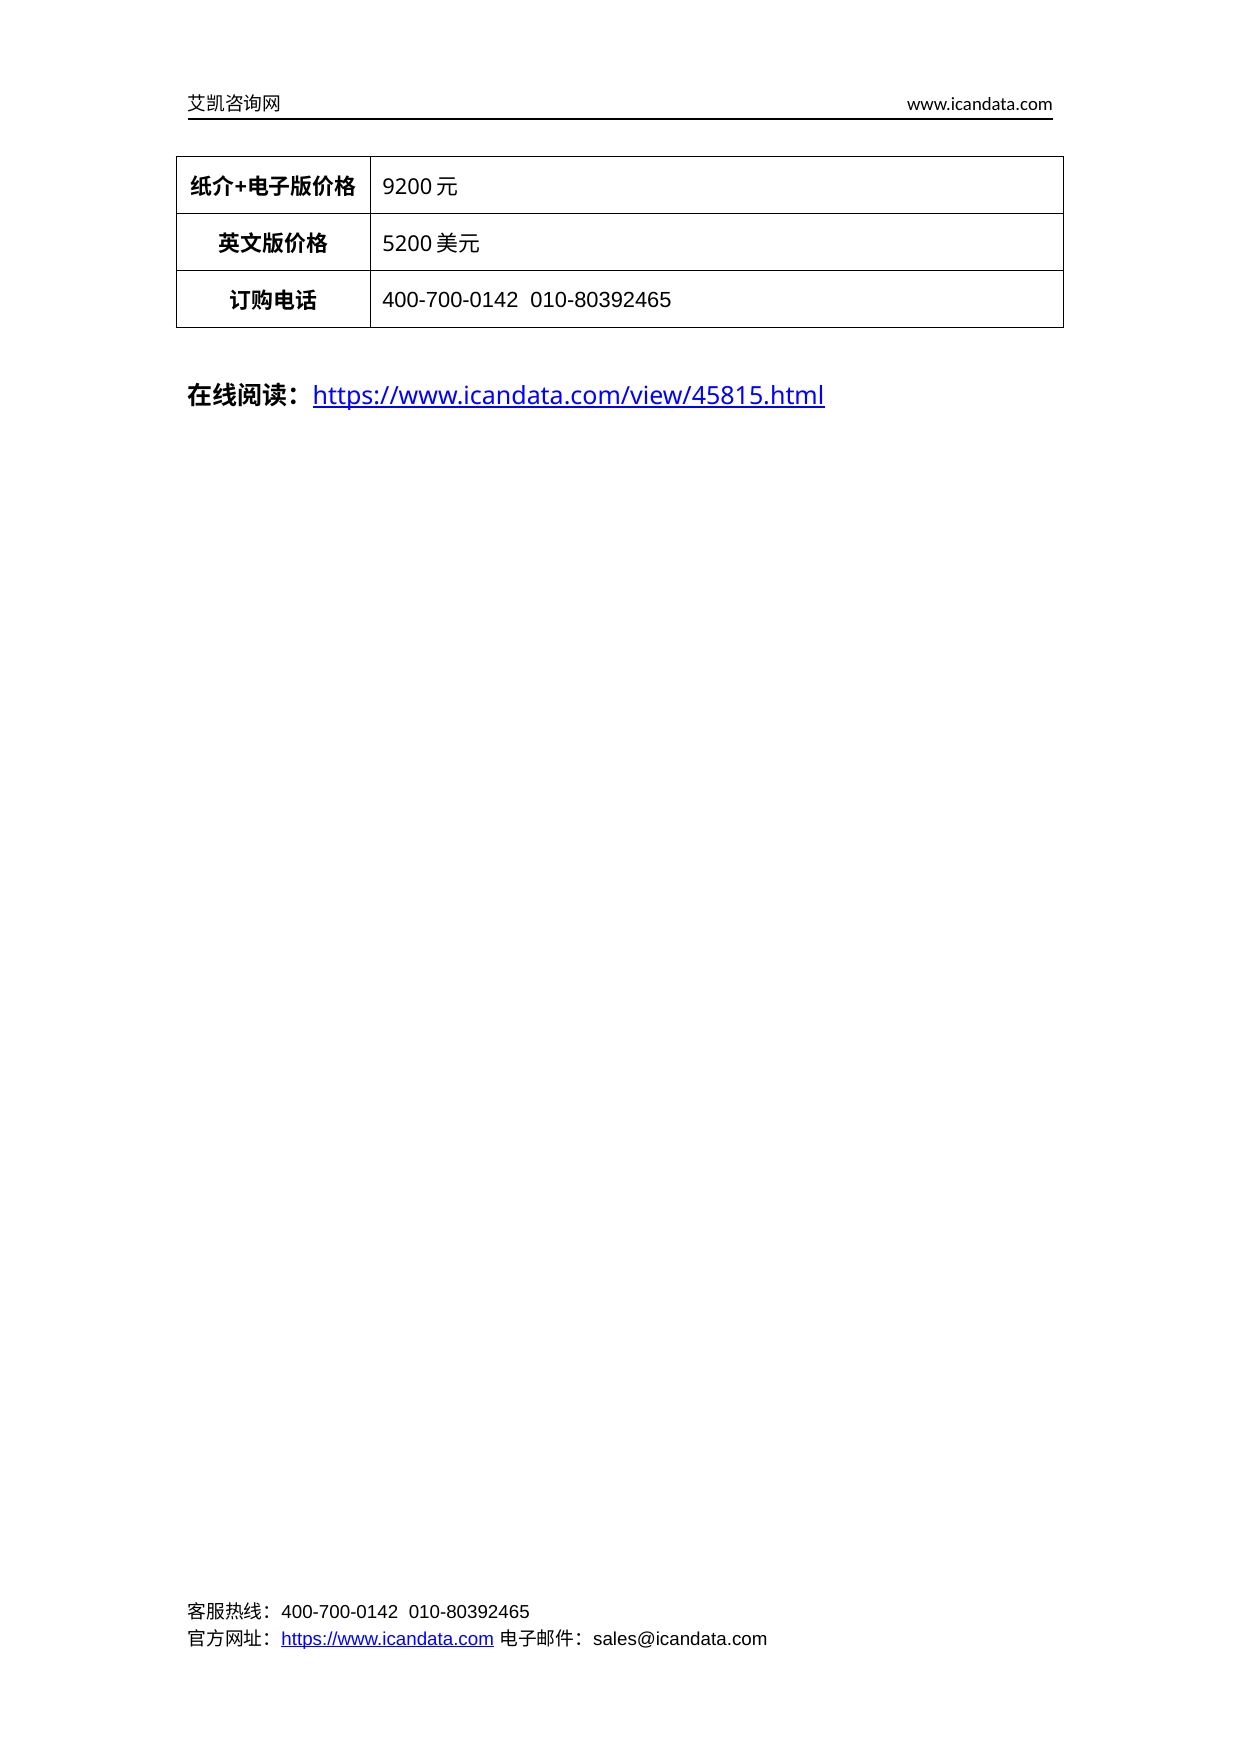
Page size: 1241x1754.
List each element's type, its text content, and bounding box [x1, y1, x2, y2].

table_cell 400-700-0142 010-80392465 [371, 271, 1063, 327]
table_cell 9200元 [371, 157, 1063, 213]
table_cell 纸介+电子版价格 [177, 157, 370, 213]
table_cell 5200美元 [371, 214, 1063, 270]
text 在线阅读：https://www.icandata.com/view/45815.html [187, 361, 1053, 426]
table_cell 英文版价格 [177, 214, 370, 270]
table_cell 订购电话 [177, 271, 370, 327]
